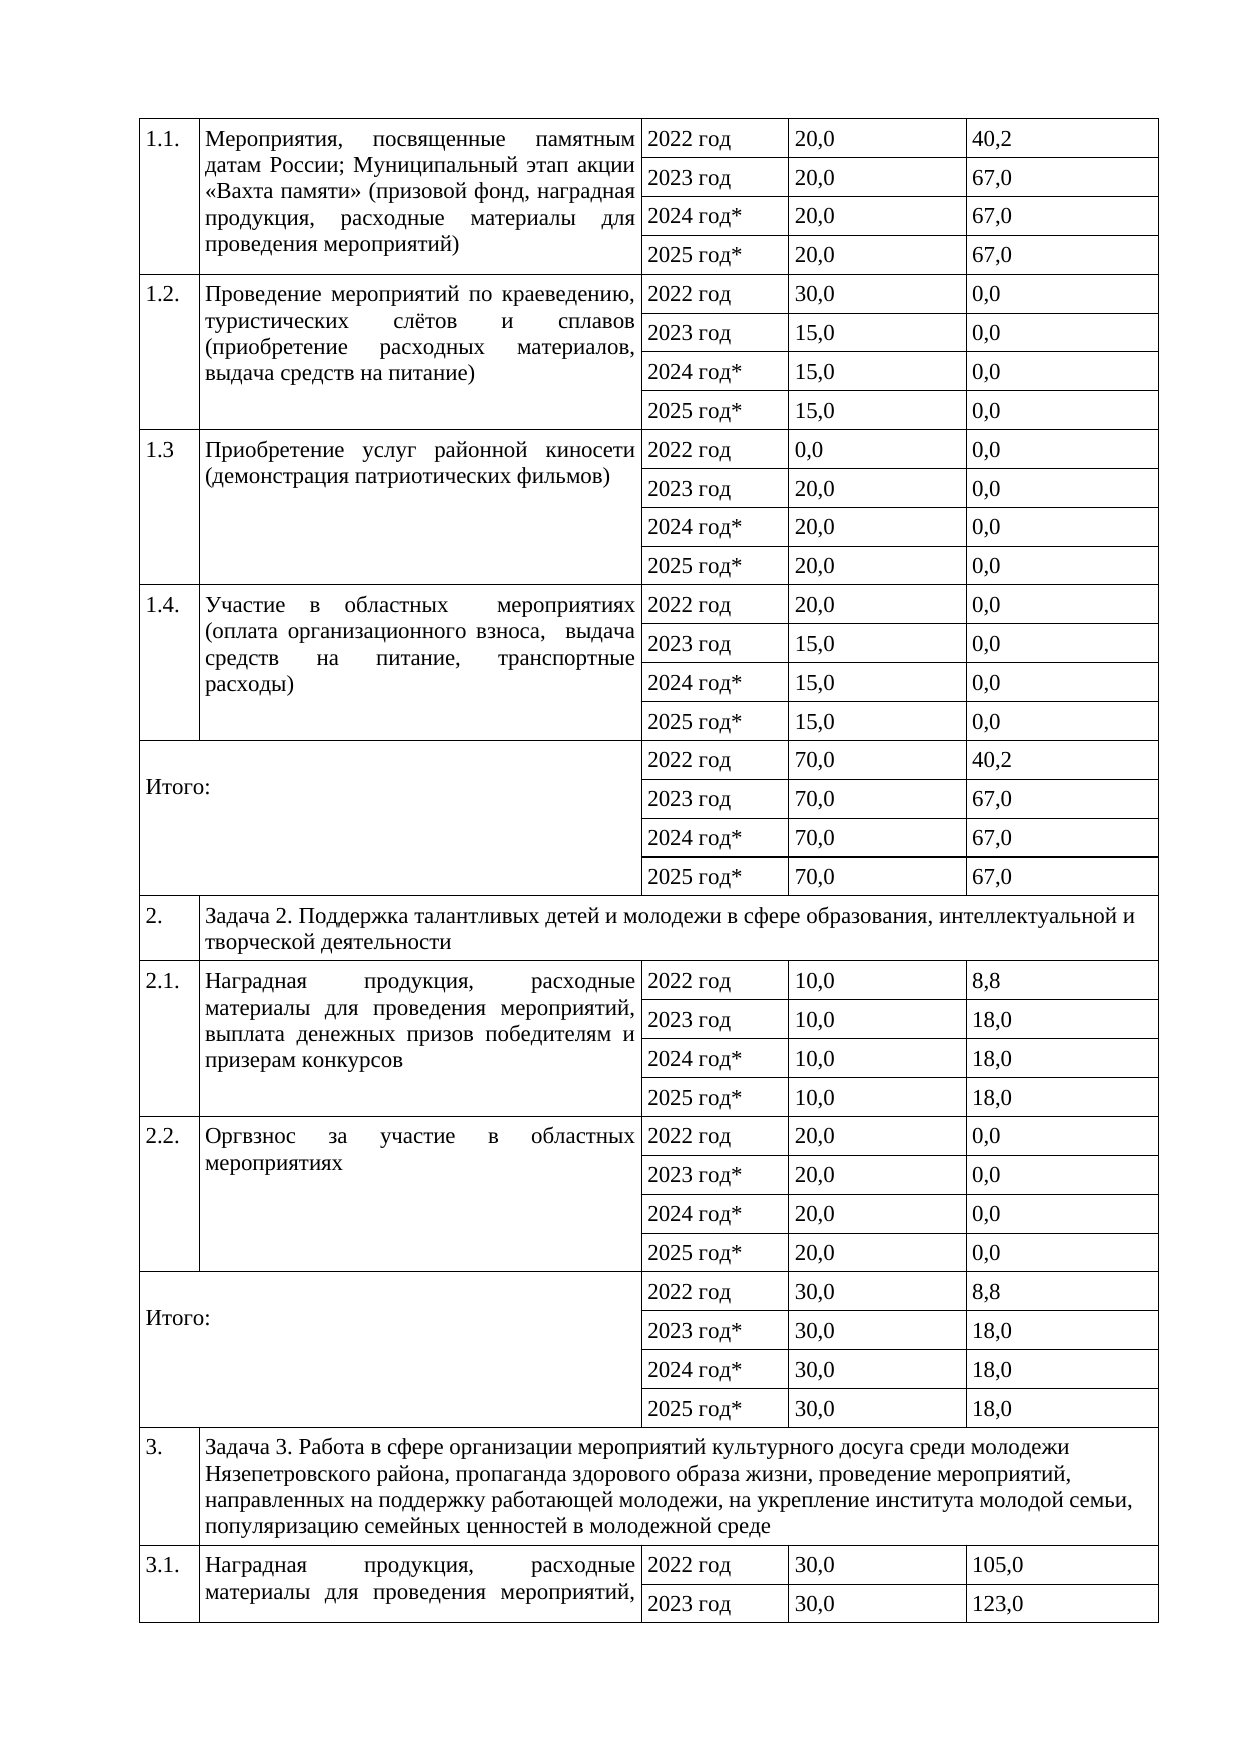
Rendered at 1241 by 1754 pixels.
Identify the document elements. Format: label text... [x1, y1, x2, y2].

table_cell 3.1. [140, 1546, 199, 1622]
table_cell 67,0 [967, 197, 1158, 235]
table_cell 2.1. [140, 961, 199, 1116]
table_cell Итого: [140, 1272, 641, 1427]
table_cell 8,8 [967, 961, 1158, 999]
table_cell 0,0 [967, 1117, 1158, 1155]
table_cell 20,0 [789, 1234, 966, 1271]
table_cell 123,0 [967, 1585, 1158, 1622]
table_cell 2024 год* [642, 508, 788, 546]
table_cell 2022 год [642, 585, 788, 623]
table_cell 2024 год* [642, 819, 788, 856]
table_cell 8,8 [967, 1272, 1158, 1310]
table_cell 67,0 [967, 236, 1158, 273]
table_cell 2023 год* [642, 1156, 788, 1193]
table_cell Задача 3. Работа в сфере организации мероприятий культурного досуга среди молодежи Нязепетровского района, пропаганда здорового образа жизни, проведение мероприятий, направленных на поддержку работающей молодежи, на укрепление института молодой семьи, популяризацию семейных ценностей в молодежной среде [200, 1428, 1158, 1544]
table_cell 30,0 [789, 1350, 966, 1388]
table_cell 20,0 [789, 508, 966, 546]
table_cell 2025 год* [642, 702, 788, 740]
table_cell 10,0 [789, 1078, 966, 1116]
table_cell Итого: [140, 741, 641, 895]
table_cell 2024 год* [642, 663, 788, 701]
table_cell 2023 год [642, 1000, 788, 1038]
table_cell 2025 год* [642, 1078, 788, 1116]
table_cell Мероприятия, посвященные памятным датам России; Муниципальный этап акции «Вахта памяти» (призовой фонд, наградная продукция, расходные материалы для проведения мероприятий) [200, 119, 641, 273]
table_cell 15,0 [789, 702, 966, 740]
table_cell 18,0 [967, 1350, 1158, 1388]
table_cell 30,0 [789, 1389, 966, 1427]
table_cell 70,0 [789, 741, 966, 779]
table_cell 2025 год* [642, 391, 788, 429]
table_cell 1.2. [140, 275, 199, 429]
table_cell 2022 год [642, 275, 788, 312]
table_cell 15,0 [789, 663, 966, 701]
table_cell Оргвзнос за участие в областных мероприятиях [200, 1117, 641, 1271]
table_cell 2025 год* [642, 547, 788, 584]
table_cell 40,2 [967, 741, 1158, 779]
table_cell 2023 год [642, 780, 788, 817]
table_cell 20,0 [789, 236, 966, 273]
table_cell 20,0 [789, 469, 966, 507]
table_cell 15,0 [789, 624, 966, 662]
table_cell 105,0 [967, 1546, 1158, 1583]
table_cell 0,0 [967, 1156, 1158, 1193]
table_cell 0,0 [967, 430, 1158, 468]
table_cell 2023 год [642, 469, 788, 507]
table_cell 2023 год [642, 624, 788, 662]
table_cell 2025 год* [642, 1389, 788, 1427]
table_cell 67,0 [967, 780, 1158, 817]
table_cell 70,0 [789, 780, 966, 817]
table_cell 2.2. [140, 1117, 199, 1271]
table_cell 0,0 [967, 1234, 1158, 1271]
table_cell 2025 год* [642, 1234, 788, 1271]
table_cell 2022 год [642, 119, 788, 157]
table_cell 2022 год [642, 1272, 788, 1310]
table_cell 1.4. [140, 585, 199, 740]
table_cell 30,0 [789, 1585, 966, 1622]
table_cell 2022 год [642, 1546, 788, 1583]
table_cell 2025 год* [642, 858, 788, 895]
table_cell 20,0 [789, 119, 966, 157]
table_cell 15,0 [789, 314, 966, 351]
table_cell 0,0 [789, 430, 966, 468]
table_cell 0,0 [967, 391, 1158, 429]
table_cell 10,0 [789, 1039, 966, 1077]
table_cell 2022 год [642, 961, 788, 999]
table_cell 1.3 [140, 430, 199, 584]
table_cell 18,0 [967, 1000, 1158, 1038]
table_cell 2022 год [642, 741, 788, 779]
table_cell 2024 год* [642, 197, 788, 235]
table_cell 2022 год [642, 430, 788, 468]
table_cell 20,0 [789, 197, 966, 235]
table_cell 2024 год* [642, 1195, 788, 1232]
table_cell 30,0 [789, 1311, 966, 1349]
table_cell 15,0 [789, 352, 966, 390]
table_cell 67,0 [967, 158, 1158, 196]
table_cell 67,0 [967, 858, 1158, 895]
table_cell 10,0 [789, 1000, 966, 1038]
table_cell 40,2 [967, 119, 1158, 157]
table_cell 15,0 [789, 391, 966, 429]
table_cell 2023 год* [642, 1311, 788, 1349]
table_cell 30,0 [789, 1546, 966, 1583]
table_cell 20,0 [789, 1156, 966, 1193]
table_cell 0,0 [967, 585, 1158, 623]
table_cell 10,0 [789, 961, 966, 999]
table_cell 2023 год [642, 158, 788, 196]
table_cell 3. [140, 1428, 199, 1544]
table_cell 18,0 [967, 1078, 1158, 1116]
table_cell 30,0 [789, 1272, 966, 1310]
table_cell Наградная продукция, расходные материалы для проведения мероприятий, выплата денежных призов победителям и призерам конкурсов [200, 1546, 641, 1622]
table_cell 2. [140, 896, 199, 960]
table_cell 18,0 [967, 1311, 1158, 1349]
table_cell Проведение мероприятий по краеведению, туристических слётов и сплавов (приобретение расходных материалов, выдача средств на питание) [200, 275, 641, 429]
table_cell 20,0 [789, 585, 966, 623]
table_cell 2024 год* [642, 352, 788, 390]
table_cell 20,0 [789, 158, 966, 196]
table_cell 0,0 [967, 702, 1158, 740]
table_cell 20,0 [789, 1117, 966, 1155]
table_cell 70,0 [789, 819, 966, 856]
table_cell 0,0 [967, 1195, 1158, 1232]
table_cell 67,0 [967, 819, 1158, 856]
table_cell 20,0 [789, 1195, 966, 1232]
table_cell 0,0 [967, 547, 1158, 584]
table_cell 0,0 [967, 663, 1158, 701]
table_cell 2024 год* [642, 1350, 788, 1388]
table_cell Участие в областных мероприятиях (оплата организационного взноса, выдача средств на питание, транспортные расходы) [200, 585, 641, 740]
table_cell 2022 год [642, 1117, 788, 1155]
table_cell 2023 год [642, 314, 788, 351]
table_cell 2024 год* [642, 1039, 788, 1077]
table_cell Задача 2. Поддержка талантливых детей и молодежи в сфере образования, интеллектуальной и творческой деятельности [200, 896, 1158, 960]
table_cell 20,0 [789, 547, 966, 584]
table_cell 0,0 [967, 624, 1158, 662]
table_cell Приобретение услуг районной киносети (демонстрация патриотических фильмов) [200, 430, 641, 584]
table_cell 0,0 [967, 275, 1158, 312]
table_cell Наградная продукция, расходные материалы для проведения мероприятий, выплата денежных призов победителям и призерам конкурсов [200, 961, 641, 1116]
table_cell 0,0 [967, 314, 1158, 351]
table_cell 0,0 [967, 469, 1158, 507]
table_cell 0,0 [967, 508, 1158, 546]
table_cell 0,0 [967, 352, 1158, 390]
table_cell 30,0 [789, 275, 966, 312]
table_cell 2023 год [642, 1585, 788, 1622]
table_cell 1.1. [140, 119, 199, 273]
table_cell 2025 год* [642, 236, 788, 273]
table_cell 70,0 [789, 858, 966, 895]
table_cell 18,0 [967, 1039, 1158, 1077]
table_cell 18,0 [967, 1389, 1158, 1427]
